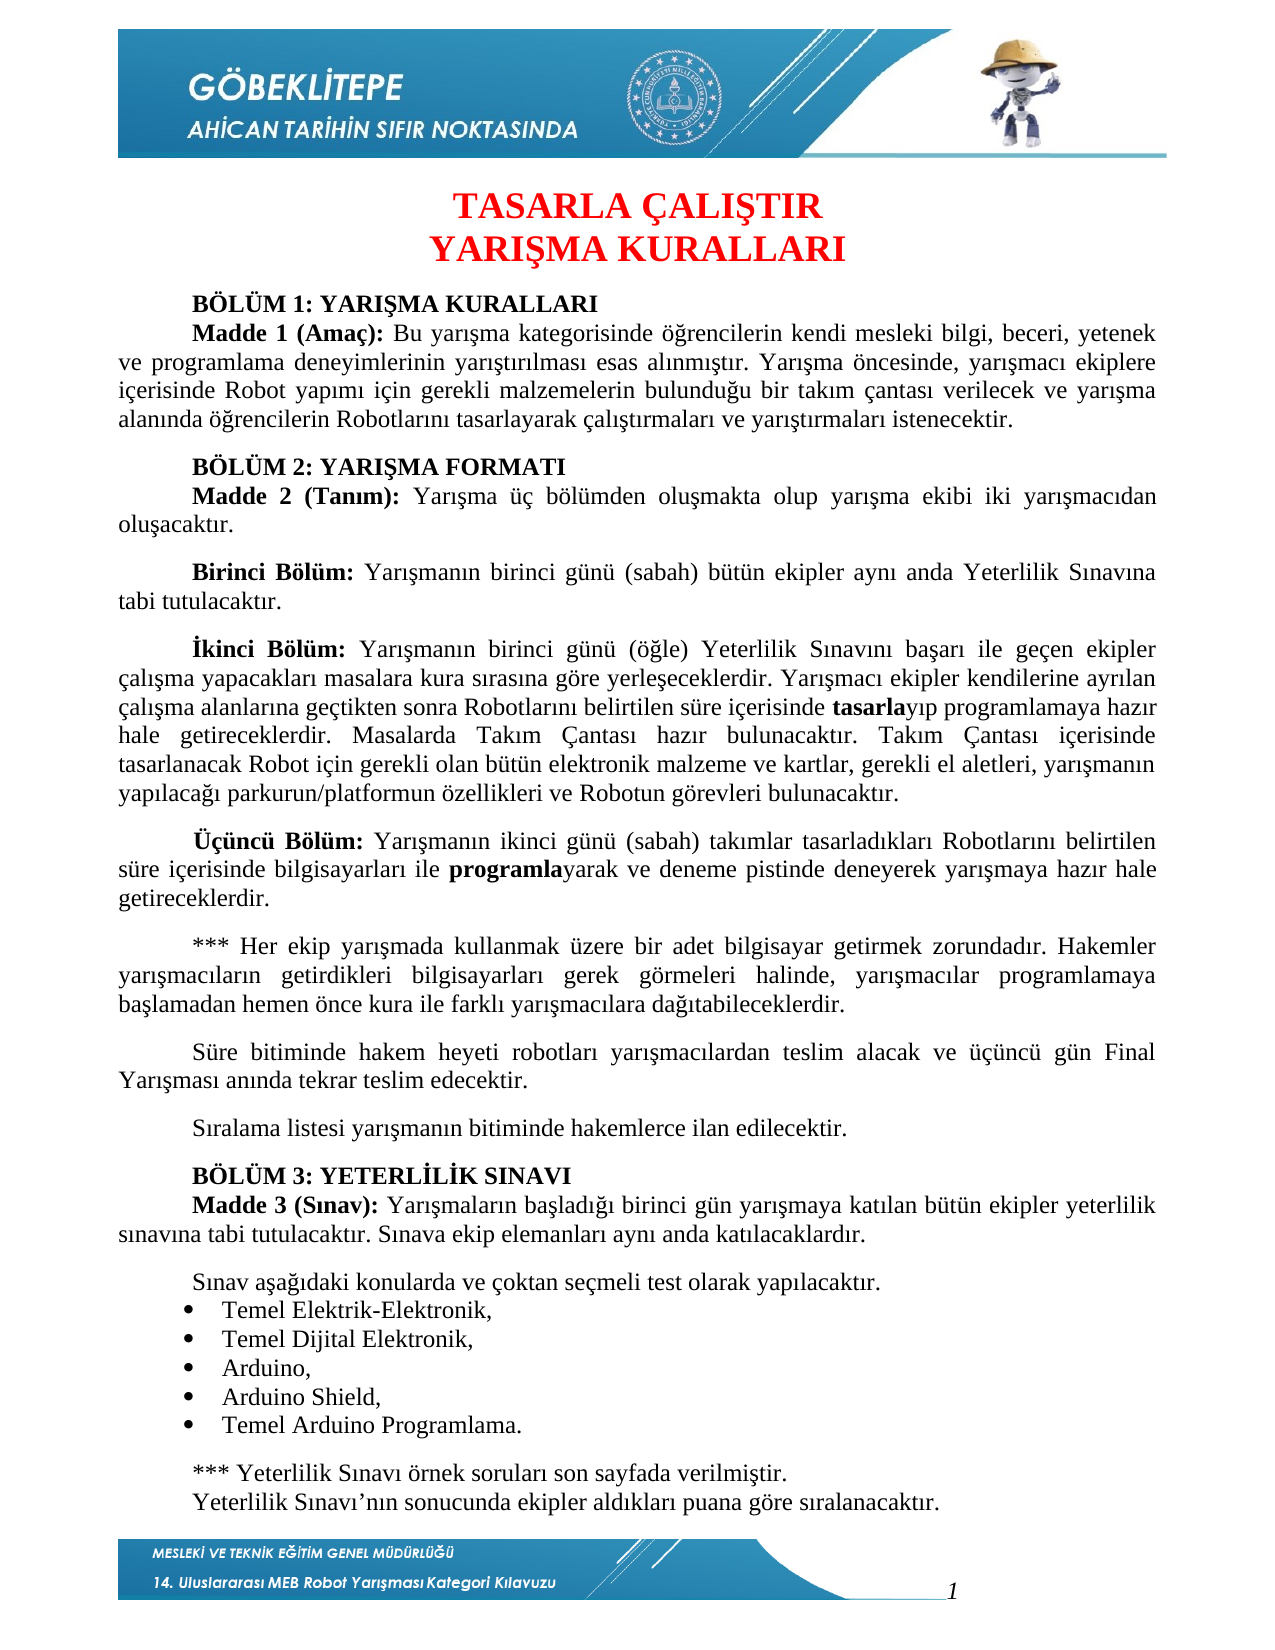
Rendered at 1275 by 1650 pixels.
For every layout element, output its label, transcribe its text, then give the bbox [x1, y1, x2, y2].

text BÖLÜM 1: YARIŞMA KURALLARI [118, 289, 1157, 318]
list Temel Arduino Programlama. [184, 1410, 1157, 1439]
text BÖLÜM 2: YARIŞMA FORMATI [118, 452, 1157, 481]
list Arduino, [184, 1353, 1157, 1382]
text Birinci Bölüm: Yarışmanın birinci günü (sabah) bütün ekipler aynı anda Yeterlilik Sınavına tabi tutulacaktır. [118, 557, 1157, 615]
text Yeterlilik Sınavı’nın sonucunda ekipler aldıkları puana göre sıralanacaktır. [118, 1487, 1157, 1516]
text İkinci Bölüm: Yarışmanın birinci günü (öğle) Yeterlilik Sınavını başarı ile geçen ekipler çalışma yapacakları masalara kura sırasına göre yerleşeceklerdir. Yarışmacı ekipler kendilerine ayrılan çalışma alanlarına geçtikten sonra Robotlarını belirtilen süre içerisinde tasarlayıp programlamaya hazır hale getireceklerdir. Masalarda Takım Çantası hazır bulunacaktır. Takım Çantası içerisinde tasarlanacak Robot için gerekli olan bütün elektronik malzeme ve kartlar, gerekli el aletleri, yarışmanın yapılacağı parkurun/platformun özellikleri ve Robotun görevleri bulunacaktır. [118, 634, 1157, 807]
text *** Her ekip yarışmada kullanmak üzere bir adet bilgisayar getirmek zorundadır. Hakemler yarışmacıların getirdikleri bilgisayarları gerek görmeleri halinde, yarışmacılar programlamaya başlamadan hemen önce kura ile farklı yarışmacılara dağıtabileceklerdir. [118, 931, 1157, 1017]
text Madde 1 (Amaç): Bu yarışma kategorisinde öğrencilerin kendi mesleki bilgi, beceri, yetenek ve programlama deneyimlerinin yarıştırılması esas alınmıştır. Yarışma öncesinde, yarışmacı ekiplere içerisinde Robot yapımı için gerekli malzemelerin bulunduğu bir takım çantası verilecek ve yarışma alanında öğrencilerin Robotlarını tasarlayarak çalıştırmaları ve yarıştırmaları istenecektir. [118, 318, 1157, 433]
text Madde 3 (Sınav): Yarışmaların başladığı birinci gün yarışmaya katılan bütün ekipler yeterlilik sınavına tabi tutulacaktır. Sınava ekip elemanları aynı anda katılacaklardır. [118, 1190, 1157, 1247]
text Madde 2 (Tanım): Yarışma üç bölümden oluşmakta olup yarışma ekibi iki yarışmacıdan oluşacaktır. [118, 481, 1157, 538]
text Sıralama listesi yarışmanın bitiminde hakemlerce ilan edilecektir. [118, 1113, 1157, 1142]
picture [118, 29, 1167, 158]
picture [118, 1539, 947, 1600]
list Arduino Shield, [184, 1382, 1157, 1410]
list Temel Dijital Elektronik, [184, 1324, 1157, 1353]
text YARIŞMA KURALLARI [118, 227, 1157, 270]
list Temel Elektrik-Elektronik, [184, 1295, 1157, 1324]
text *** Yeterlilik Sınavı örnek soruları son sayfada verilmiştir. [118, 1458, 1157, 1487]
text Sınav aşağıdaki konularda ve çoktan seçmeli test olarak yapılacaktır. [118, 1267, 1157, 1295]
text TASARLA ÇALIŞTIR [118, 184, 1157, 227]
text Üçüncü Bölüm: Yarışmanın ikinci günü (sabah) takımlar tasarladıkları Robotlarını belirtilen süre içerisinde bilgisayarları ile programlayarak ve deneme pistinde deneyerek yarışmaya hazır hale getireceklerdir. [118, 826, 1157, 912]
text BÖLÜM 3: YETERLİLİK SINAVI [118, 1161, 1157, 1190]
text Süre bitiminde hakem heyeti robotları yarışmacılardan teslim alacak ve üçüncü gün Final Yarışması anında tekrar teslim edecektir. [118, 1037, 1157, 1094]
